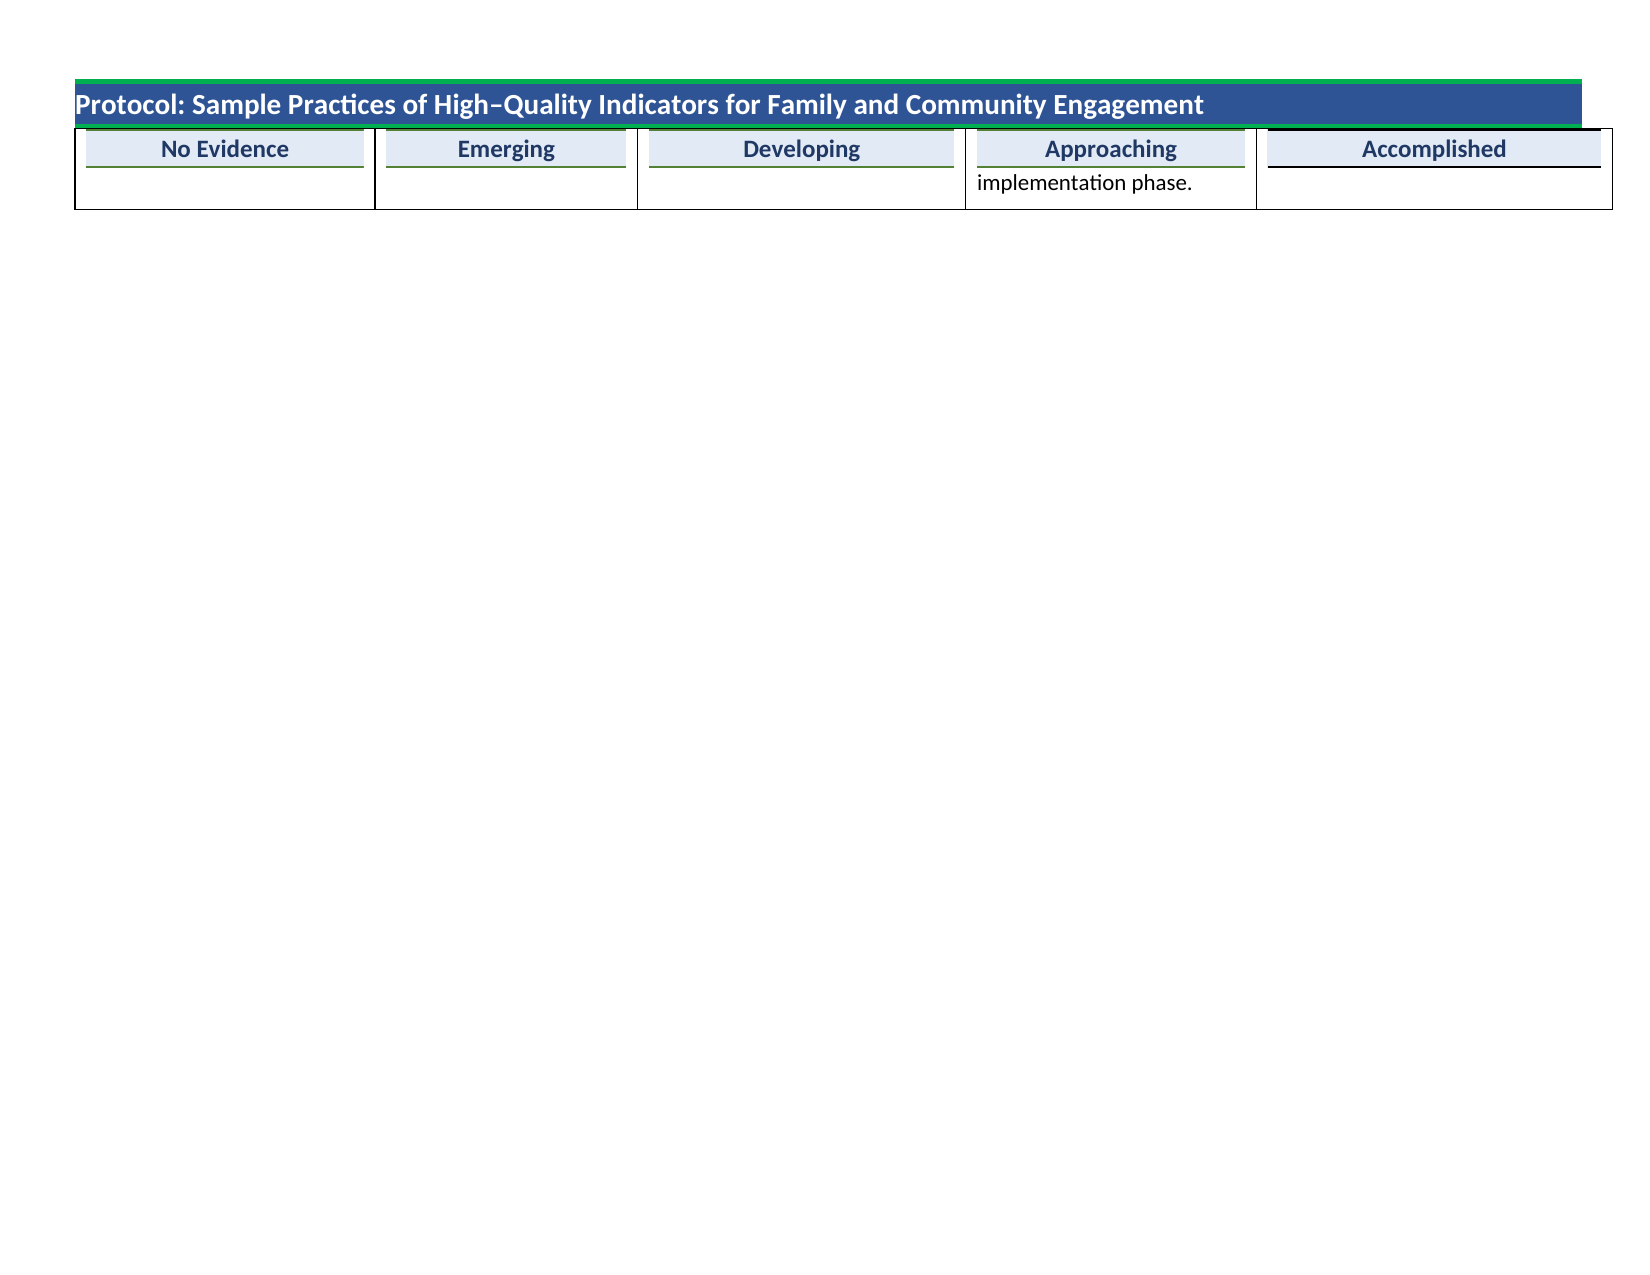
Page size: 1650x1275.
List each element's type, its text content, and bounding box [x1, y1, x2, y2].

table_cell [966, 168, 1256, 209]
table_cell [76, 168, 374, 209]
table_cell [1257, 168, 1612, 209]
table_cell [638, 168, 965, 209]
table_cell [376, 168, 637, 209]
